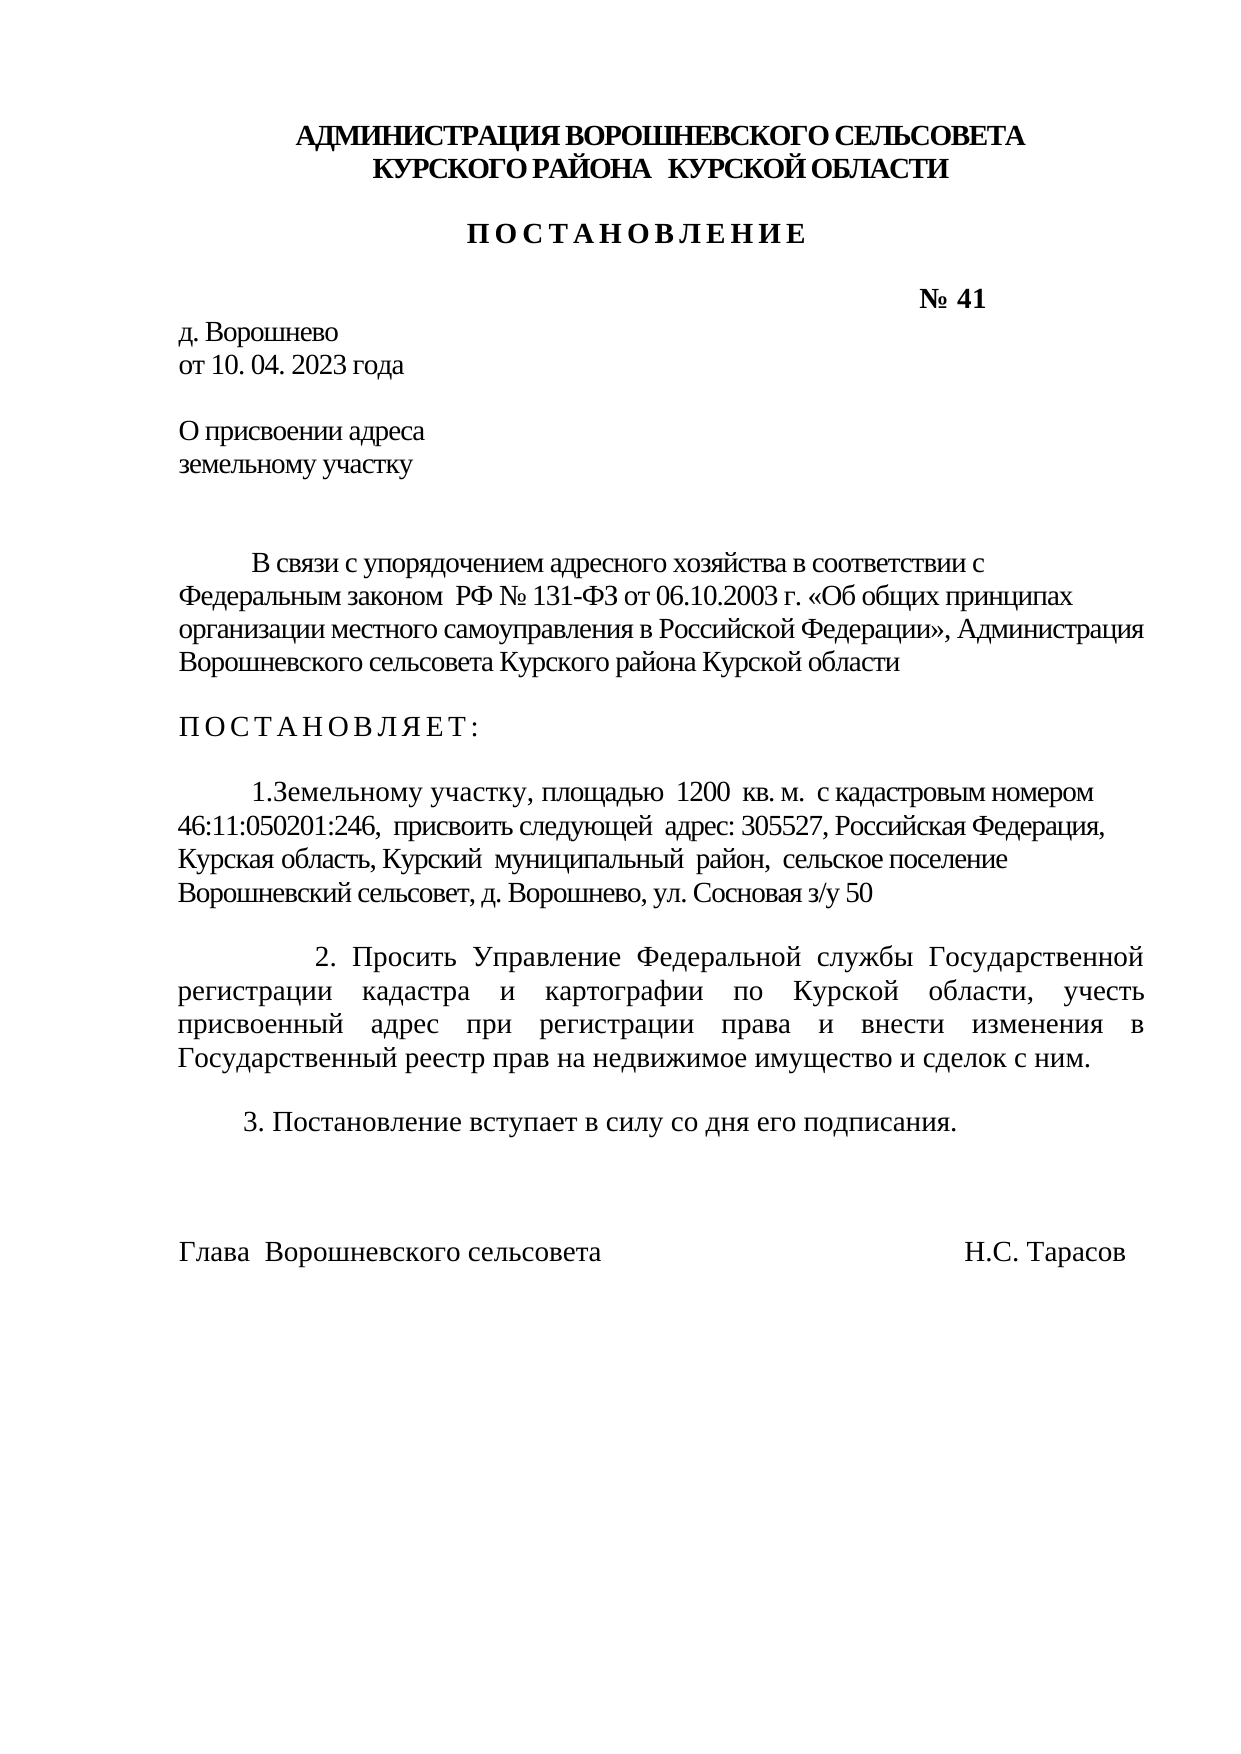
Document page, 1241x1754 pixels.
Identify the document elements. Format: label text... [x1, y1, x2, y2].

text АДМИНИСТРАЦИЯ ВОРОШНЕВСКОГО СЕЛЬСОВЕТА [177, 119, 1146, 152]
text Глава Ворошневского сельсовета Н.С. Тарасов [179, 1234, 1146, 1267]
text 1.Земельному участку, площадью 1200 кв. м. с кадастровым номером 46:11:050201:246, присвоить следующей адрес: 305527, Российская Федерация, Курская область, Курский муниципальный район, сельское поселение Ворошневский сельсовет, д. Ворошнево, ул. Сосновая з/у 50 [177, 774, 1146, 908]
text ПОСТАНОВЛЯЕТ: [179, 709, 1146, 743]
text земельному участку [178, 447, 1146, 480]
text 2. Просить Управление Федеральной службы Государственной регистрации кадастра и картографии по Курской области, учесть присвоенный адрес при регистрации права и внести изменения в Государственный реестр прав на недвижимое имущество и сделок с ним. [177, 939, 1146, 1073]
text № 41 [919, 282, 1146, 315]
text от 10. 04. 2023 года [178, 348, 1146, 381]
text О присвоении адреса [178, 414, 1146, 447]
text КУРСКОГО РАЙОНА КУРСКОЙ ОБЛАСТИ [177, 152, 1146, 185]
text ПОСТАНОВЛЕНИЕ [182, 216, 1146, 249]
text д. Ворошнево [178, 315, 1146, 348]
text 3. Постановление вступает в силу со дня его подписания. [177, 1104, 1146, 1138]
text В связи с упорядочением адресного хозяйства в соответствии с Федеральным законом РФ № 131-ФЗ от 06.10.2003 г. «Об общих принципах организации местного самоуправления в Российской Федерации», Администрация Ворошневского сельсовета Курского района Курской области [178, 546, 1146, 678]
